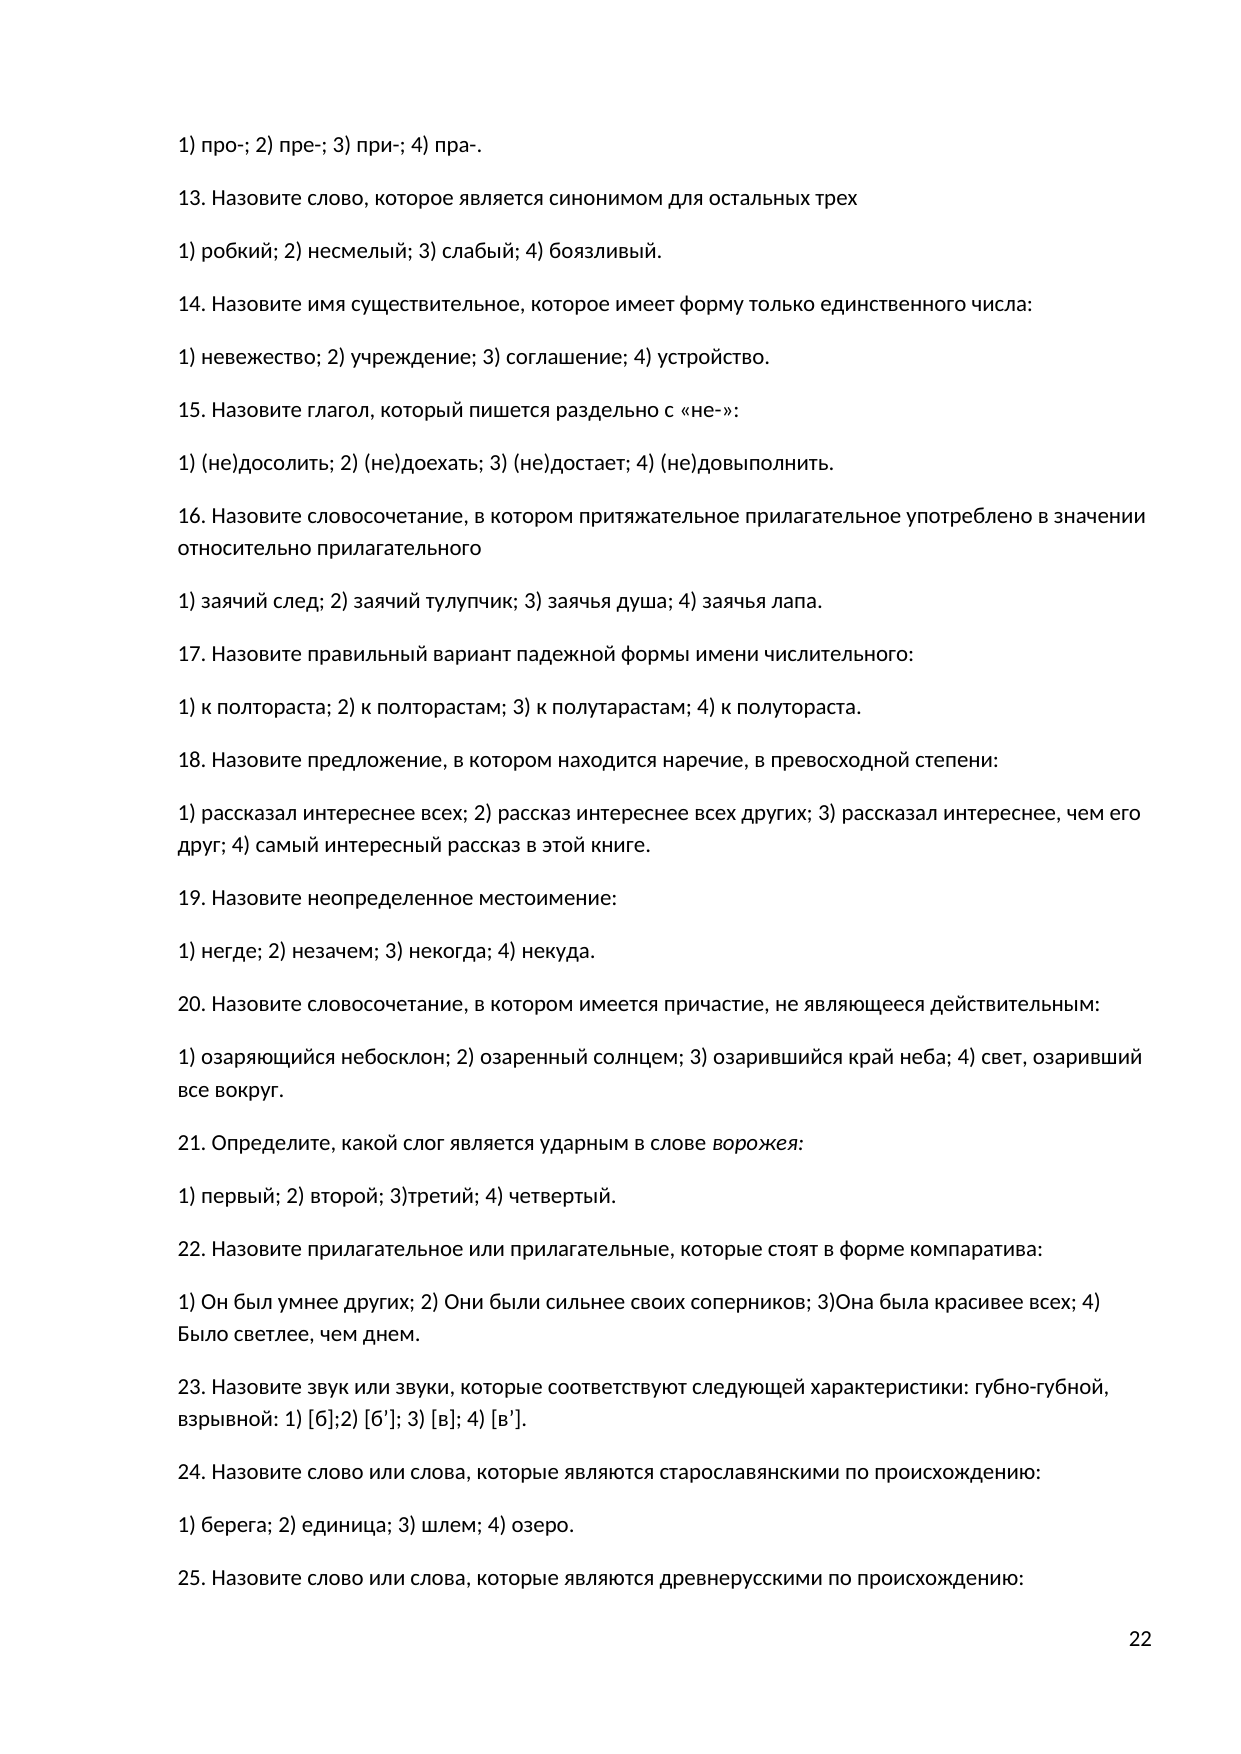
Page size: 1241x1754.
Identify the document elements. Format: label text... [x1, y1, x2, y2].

text 1) рассказал интереснее всех; 2) рассказ интереснее всех других; 3) рассказал интереснее, чем его друг; 4) самый интересный рассказ в этой книге. [177, 798, 1152, 858]
text 1) невежество; 2) учреждение; 3) соглашение; 4) устройство. [177, 342, 1152, 370]
text 14. Назовите имя существительное, которое имеет форму только единственного числа: [177, 289, 1152, 317]
text 1) берега; 2) единица; 3) шлем; 4) озеро. [177, 1510, 1152, 1538]
text 1) Он был умнее других; 2) Они были сильнее своих соперников; 3)Она была красивее всех; 4) Было светлее, чем днем. [177, 1287, 1152, 1347]
text 1) заячий след; 2) заячий тулупчик; 3) заячья душа; 4) заячья лапа. [177, 586, 1152, 614]
text 23. Назовите звук или звуки, которые соответствуют следующей характеристики: губно-губной, взрывной: 1) [б];2) [б’]; 3) [в]; 4) [в’]. [177, 1372, 1152, 1432]
text 1) (не)досолить; 2) (не)доехать; 3) (не)достает; 4) (не)довыполнить. [177, 448, 1152, 476]
text 1) к полтораста; 2) к полторастам; 3) к полутарастам; 4) к полутораста. [177, 692, 1152, 720]
text 15. Назовите глагол, который пишется раздельно с «не-»: [177, 395, 1152, 423]
text 21. Определите, какой слог является ударным в слове ворожея: [177, 1128, 1152, 1156]
text 17. Назовите правильный вариант падежной формы имени числительного: [177, 639, 1152, 667]
text 1) первый; 2) второй; 3)третий; 4) четвертый. [177, 1181, 1152, 1209]
text 18. Назовите предложение, в котором находится наречие, в превосходной степени: [177, 745, 1152, 773]
text 20. Назовите словосочетание, в котором имеется причастие, не являющееся действительным: [177, 989, 1152, 1017]
text 1) озаряющийся небосклон; 2) озаренный солнцем; 3) озарившийся край неба; 4) свет, озаривший все вокруг. [177, 1042, 1152, 1103]
text 19. Назовите неопределенное местоимение: [177, 883, 1152, 911]
text 1) робкий; 2) несмелый; 3) слабый; 4) боязливый. [177, 236, 1152, 264]
text 16. Назовите словосочетание, в котором притяжательное прилагательное употреблено в значении относительно прилагательного [177, 501, 1152, 561]
text 13. Назовите слово, которое является синонимом для остальных трех [177, 183, 1152, 211]
text 22. Назовите прилагательное или прилагательные, которые стоят в форме компаратива: [177, 1234, 1152, 1262]
text 1) негде; 2) незачем; 3) некогда; 4) некуда. [177, 936, 1152, 964]
text 1) про-; 2) пре-; 3) при-; 4) пра-. [177, 130, 1152, 158]
text 25. Назовите слово или слова, которые являются древнерусскими по происхождению: [177, 1563, 1152, 1591]
text 24. Назовите слово или слова, которые являются старославянскими по происхождению: [177, 1457, 1152, 1485]
